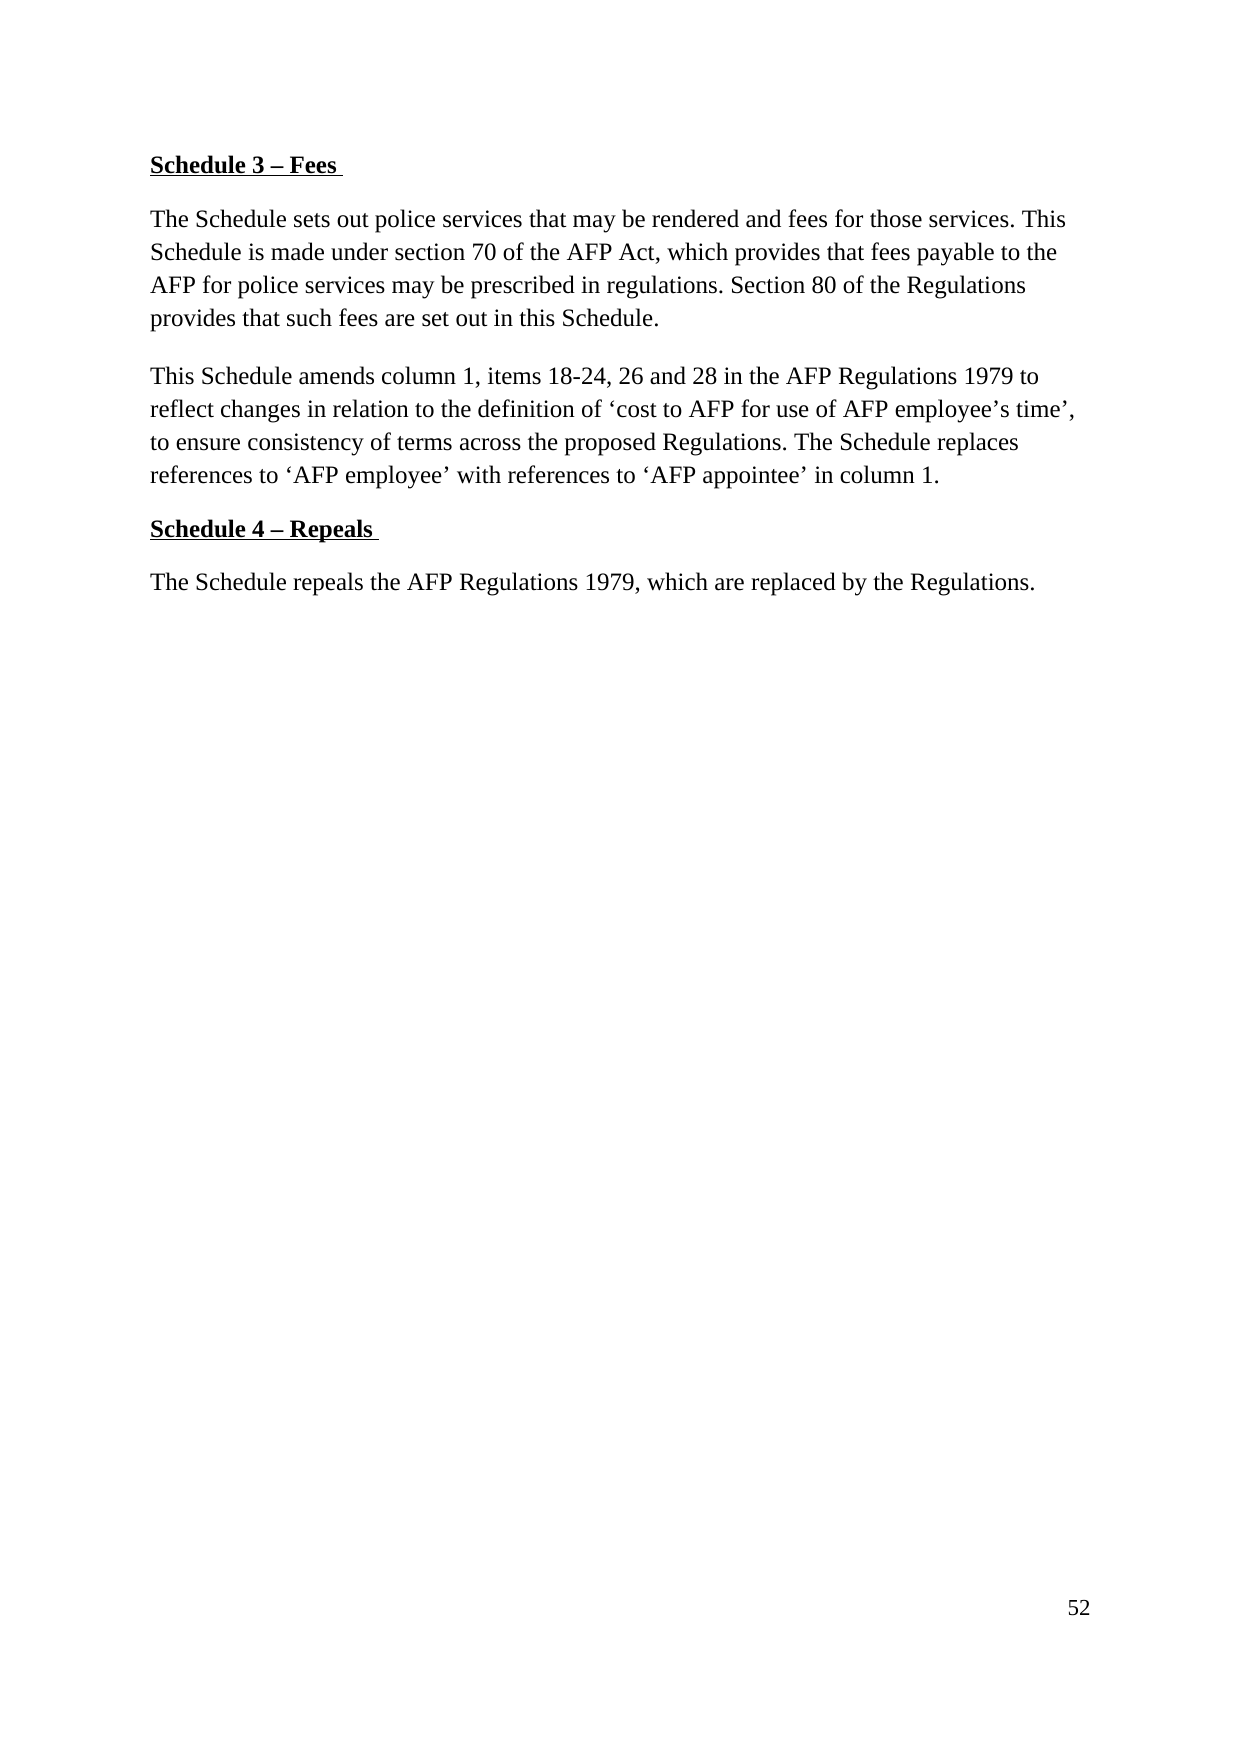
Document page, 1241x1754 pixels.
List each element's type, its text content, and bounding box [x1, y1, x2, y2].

text This Schedule amends column 1, items 18-24, 26 and 28 in the AFP Regulations 1979 to reflect changes in relation to the definition of ‘cost to AFP for use of AFP employee’s time’, to ensure consistency of terms across the proposed Regulations. The Schedule replaces references to ‘AFP employee’ with references to ‘AFP appointee’ in column 1. [150, 361, 1090, 489]
text Schedule 4 – Repeals [150, 514, 1090, 542]
text Schedule 3 – Fees [150, 150, 1090, 179]
text The Schedule repeals the AFP Regulations 1979, which are replaced by the Regulations. [150, 567, 1090, 596]
text The Schedule sets out police services that may be rendered and fees for those services. This Schedule is made under section 70 of the AFP Act, which provides that fees payable to the AFP for police services may be prescribed in regulations. Section 80 of the Regulations provides that such fees are set out in this Schedule. [150, 204, 1090, 332]
